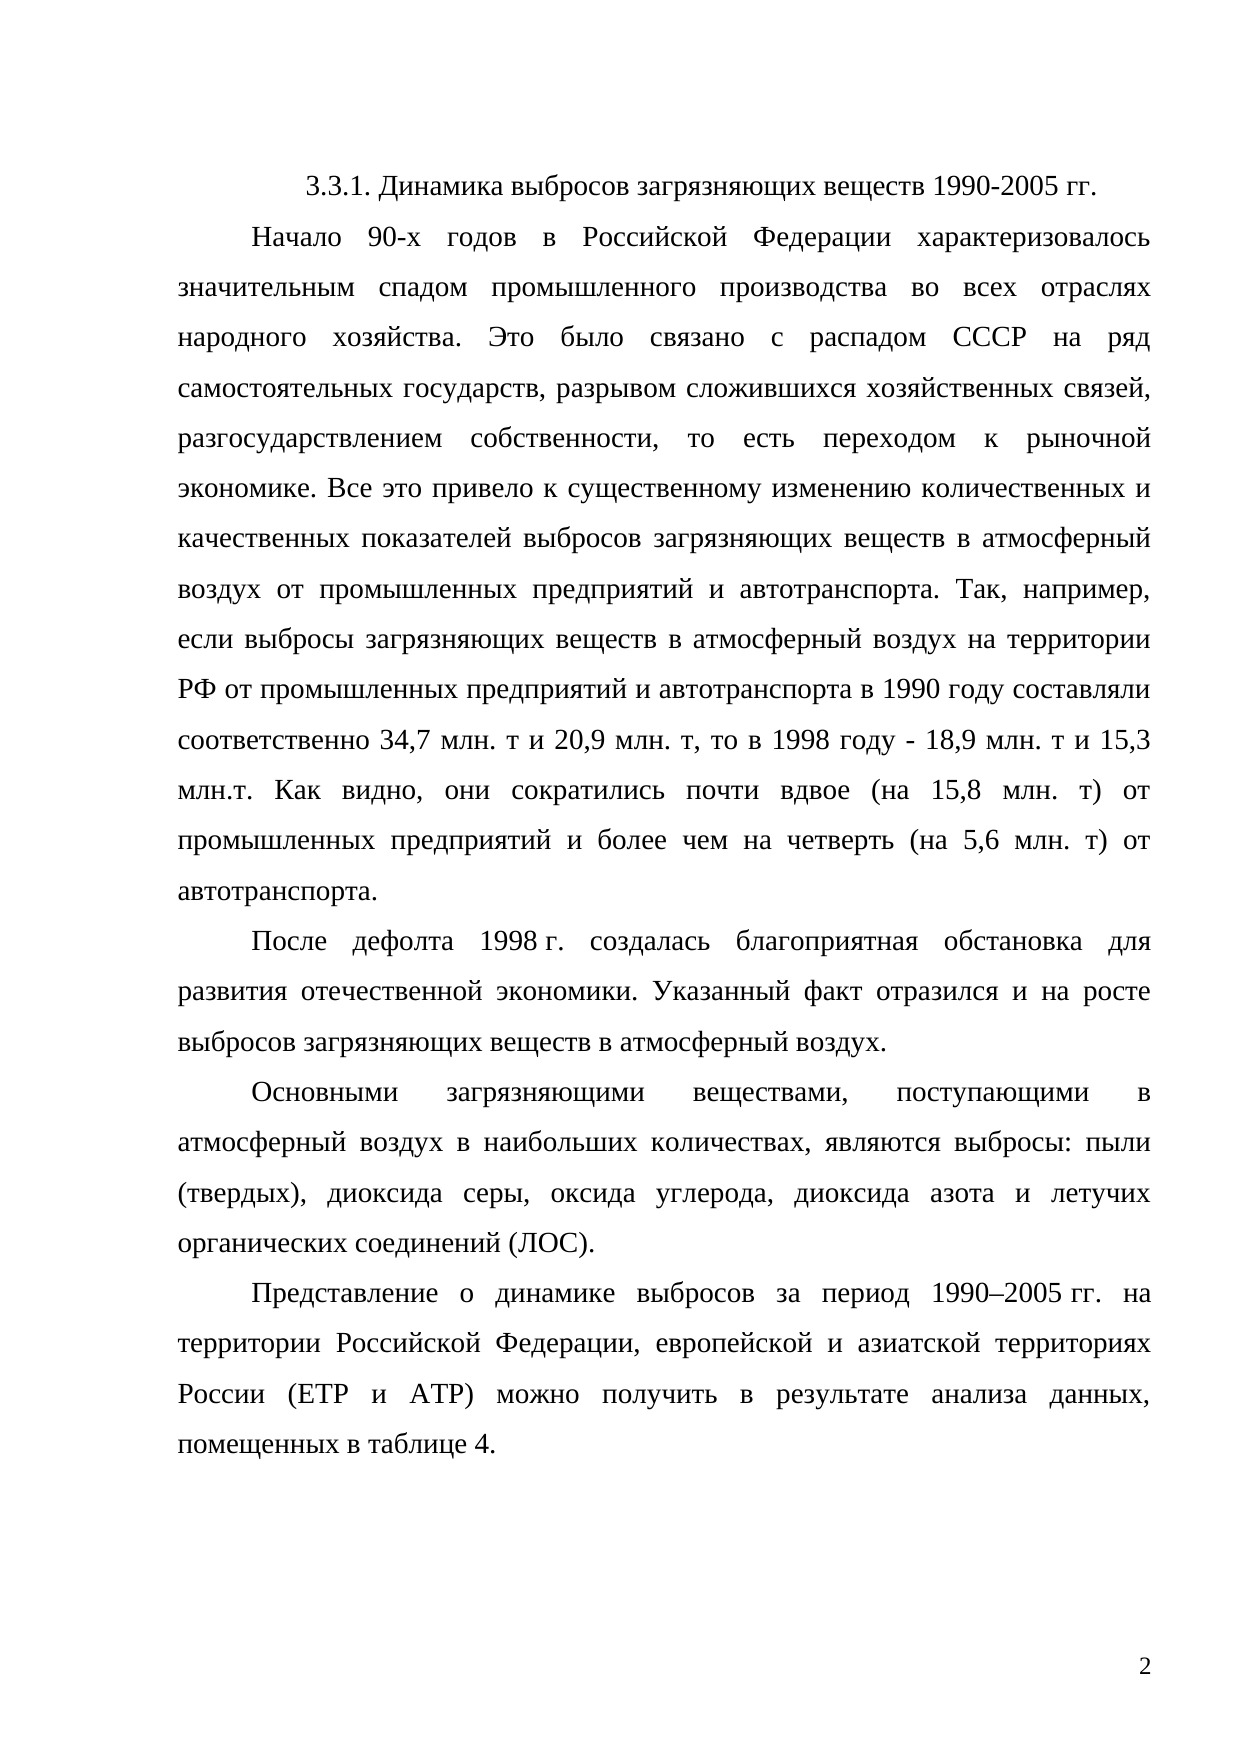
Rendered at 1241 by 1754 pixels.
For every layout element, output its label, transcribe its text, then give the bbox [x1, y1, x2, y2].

text Начало 90-х годов в Российской Федерации характеризовалось значительным спадом промышленного производства во всех отраслях народного хозяйства. Это было связано с распадом СССР на ряд самостоятельных государств, разрывом сложившихся хозяйственных связей, разгосударствлением собственности, то есть переходом к рыночной экономике. Все это привело к существенному изменению количественных и качественных показателей выбросов загрязняющих веществ в атмосферный воздух от промышленных предприятий и автотранспорта. Так, например, если выбросы загрязняющих веществ в атмосферный воздух на территории РФ от промышленных предприятий и автотранспорта в 1990 году составляли соответственно 34,7 млн. т и 20,9 млн. т, то в 1998 году - 18,9 млн. т и 15,3 млн.т. Как видно, они сократились почти вдвое (на 15,8 млн. т) от промышленных предприятий и более чем на четверть (на 5,6 млн. т) от автотранспорта. [177, 219, 1152, 906]
text Представление о динамике выбросов за период 1990–2005 гг. на территории Российской Федерации, европейской и азиатской территориях России (ЕТР и АТР) можно получить в результате анализа данных, помещенных в таблице 4. [177, 1275, 1152, 1460]
text 3.3.1. Динамика выбросов загрязняющих веществ 1990-2005 гг. [177, 168, 1152, 202]
text После дефолта 1998 г. создалась благоприятная обстановка для развития отечественной экономики. Указанный факт отразился и на росте выбросов загрязняющих веществ в атмосферный воздух. [177, 923, 1152, 1057]
text Основными загрязняющими веществами, поступающими в атмосферный воздух в наибольших количествах, являются выбросы: пыли (твердых), диоксида серы, оксида углерода, диоксида азота и летучих органических соединений (ЛОС). [177, 1074, 1152, 1258]
